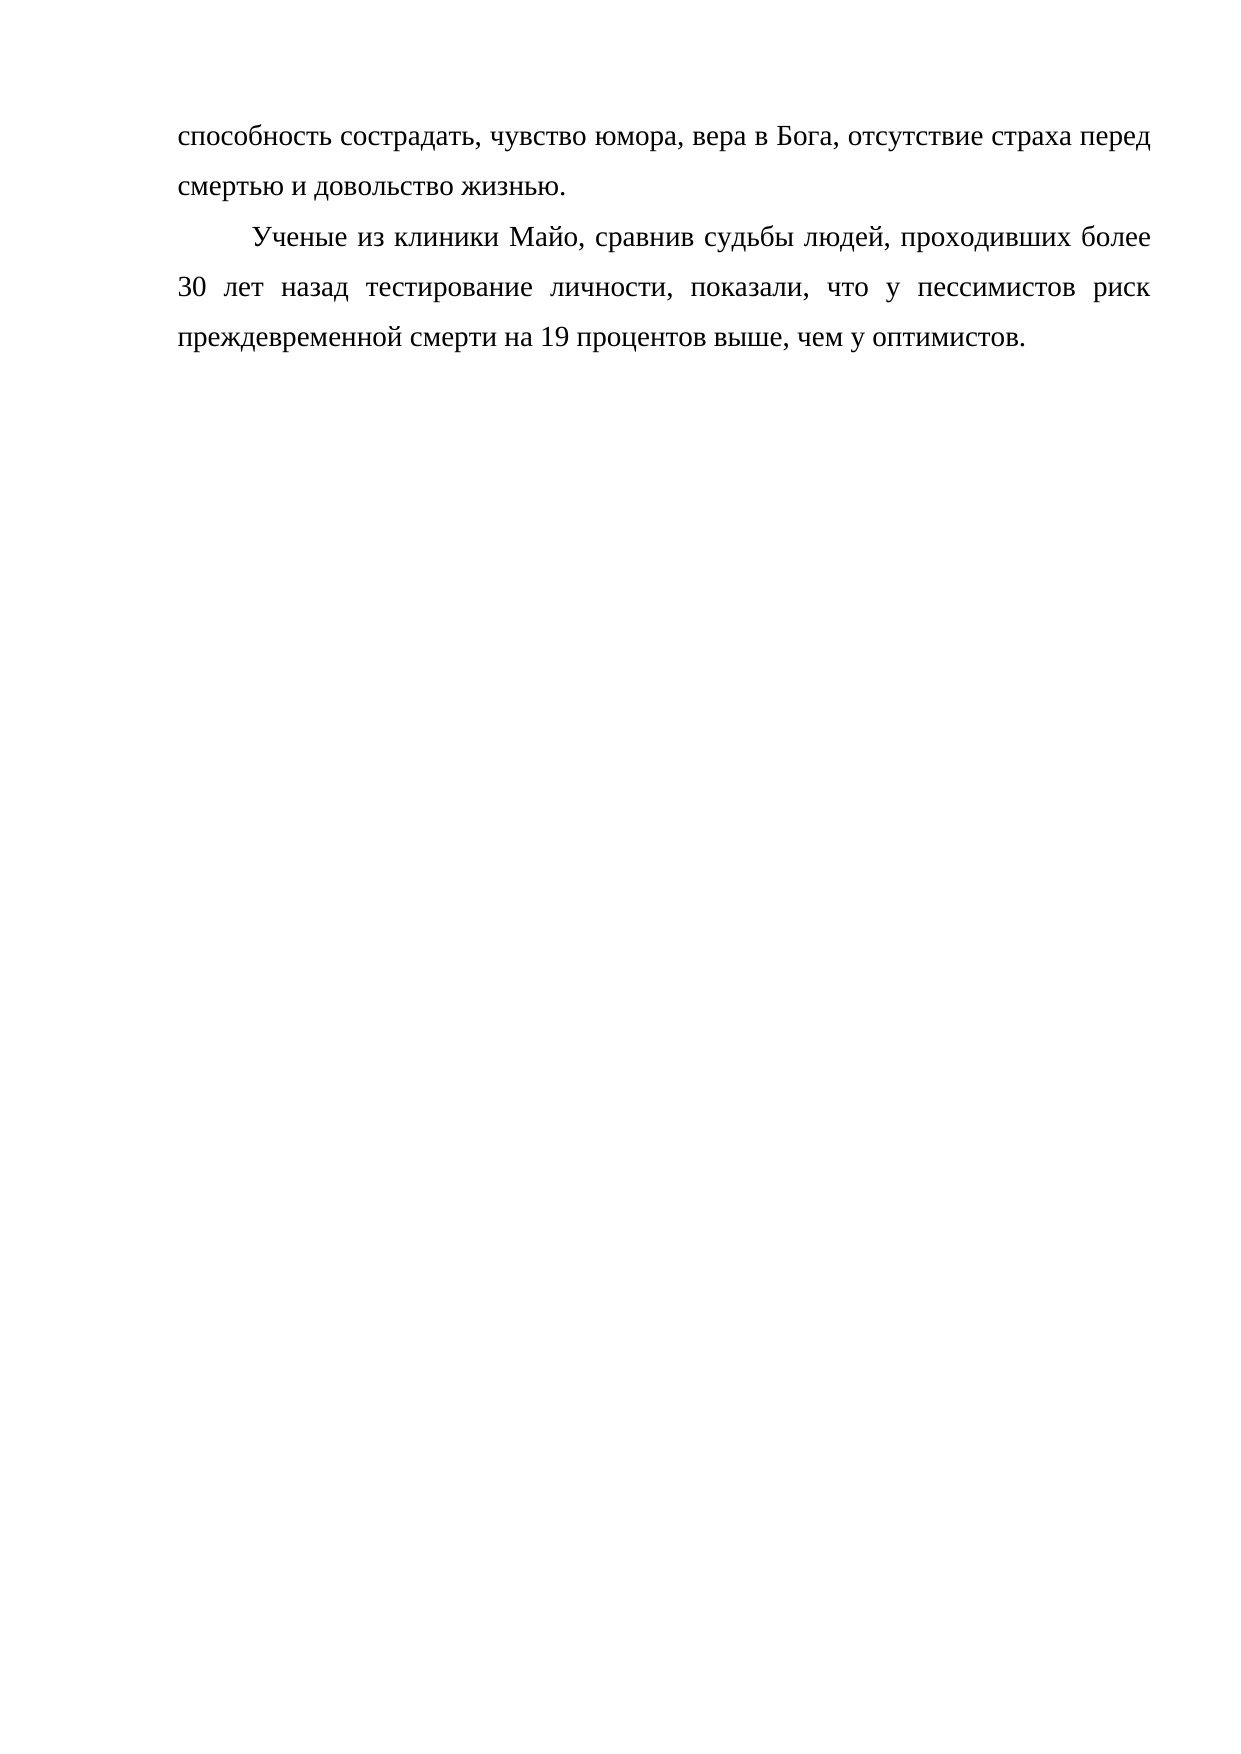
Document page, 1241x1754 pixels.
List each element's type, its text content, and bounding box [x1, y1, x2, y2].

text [177, 118, 1152, 202]
text Ученые из клиники Майо, сравнив судьбы людей, проходивших более 30 лет назад тестирование личности, показали, что у пессимистов риск преждевременной смерти на 19 процентов выше, чем у оптимистов. [177, 219, 1152, 353]
